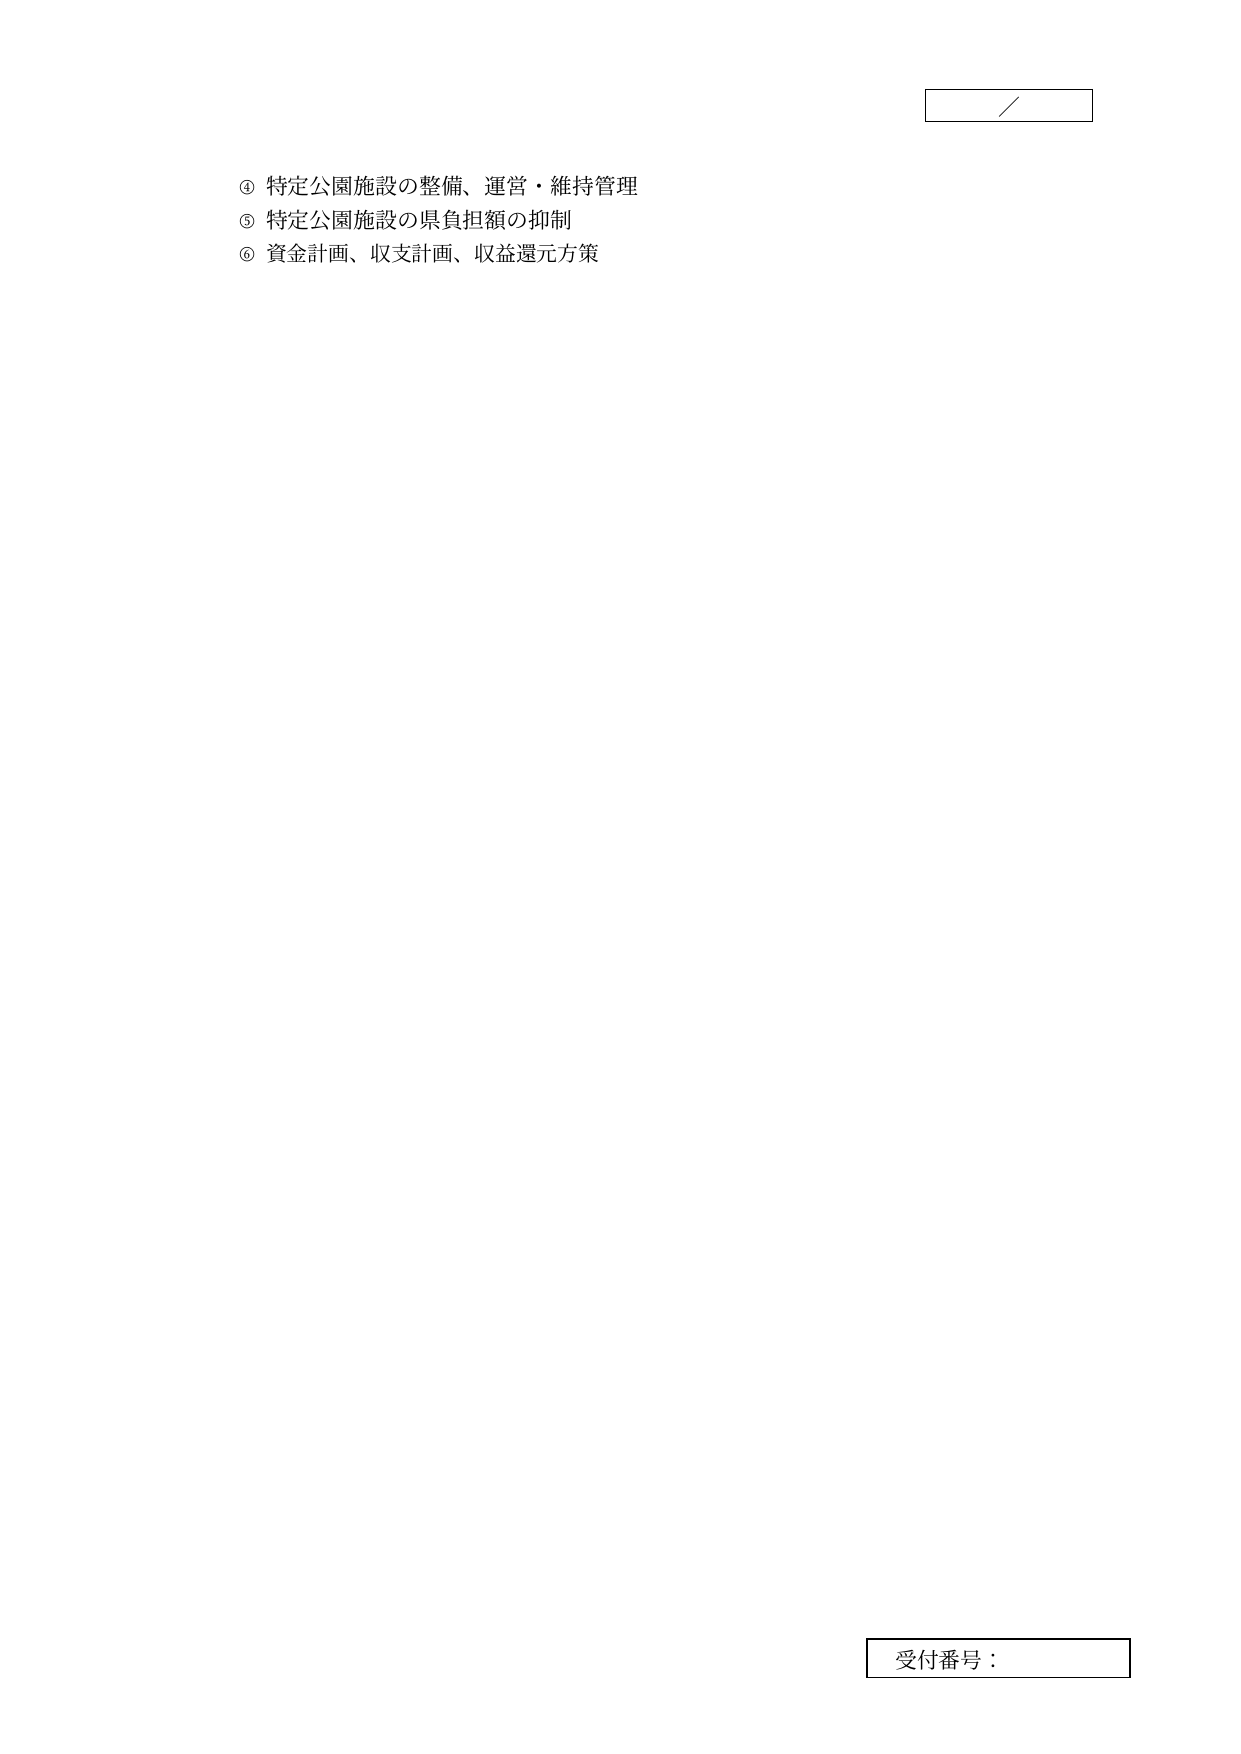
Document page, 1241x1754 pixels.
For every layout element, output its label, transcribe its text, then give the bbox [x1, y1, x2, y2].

list 特定公園施設の整備、運営・維持管理 [239, 168, 1092, 202]
list 特定公園施設の県負担額の抑制 [239, 202, 1092, 236]
list 資金計画、収支計画、収益還元方策 [239, 236, 1092, 269]
